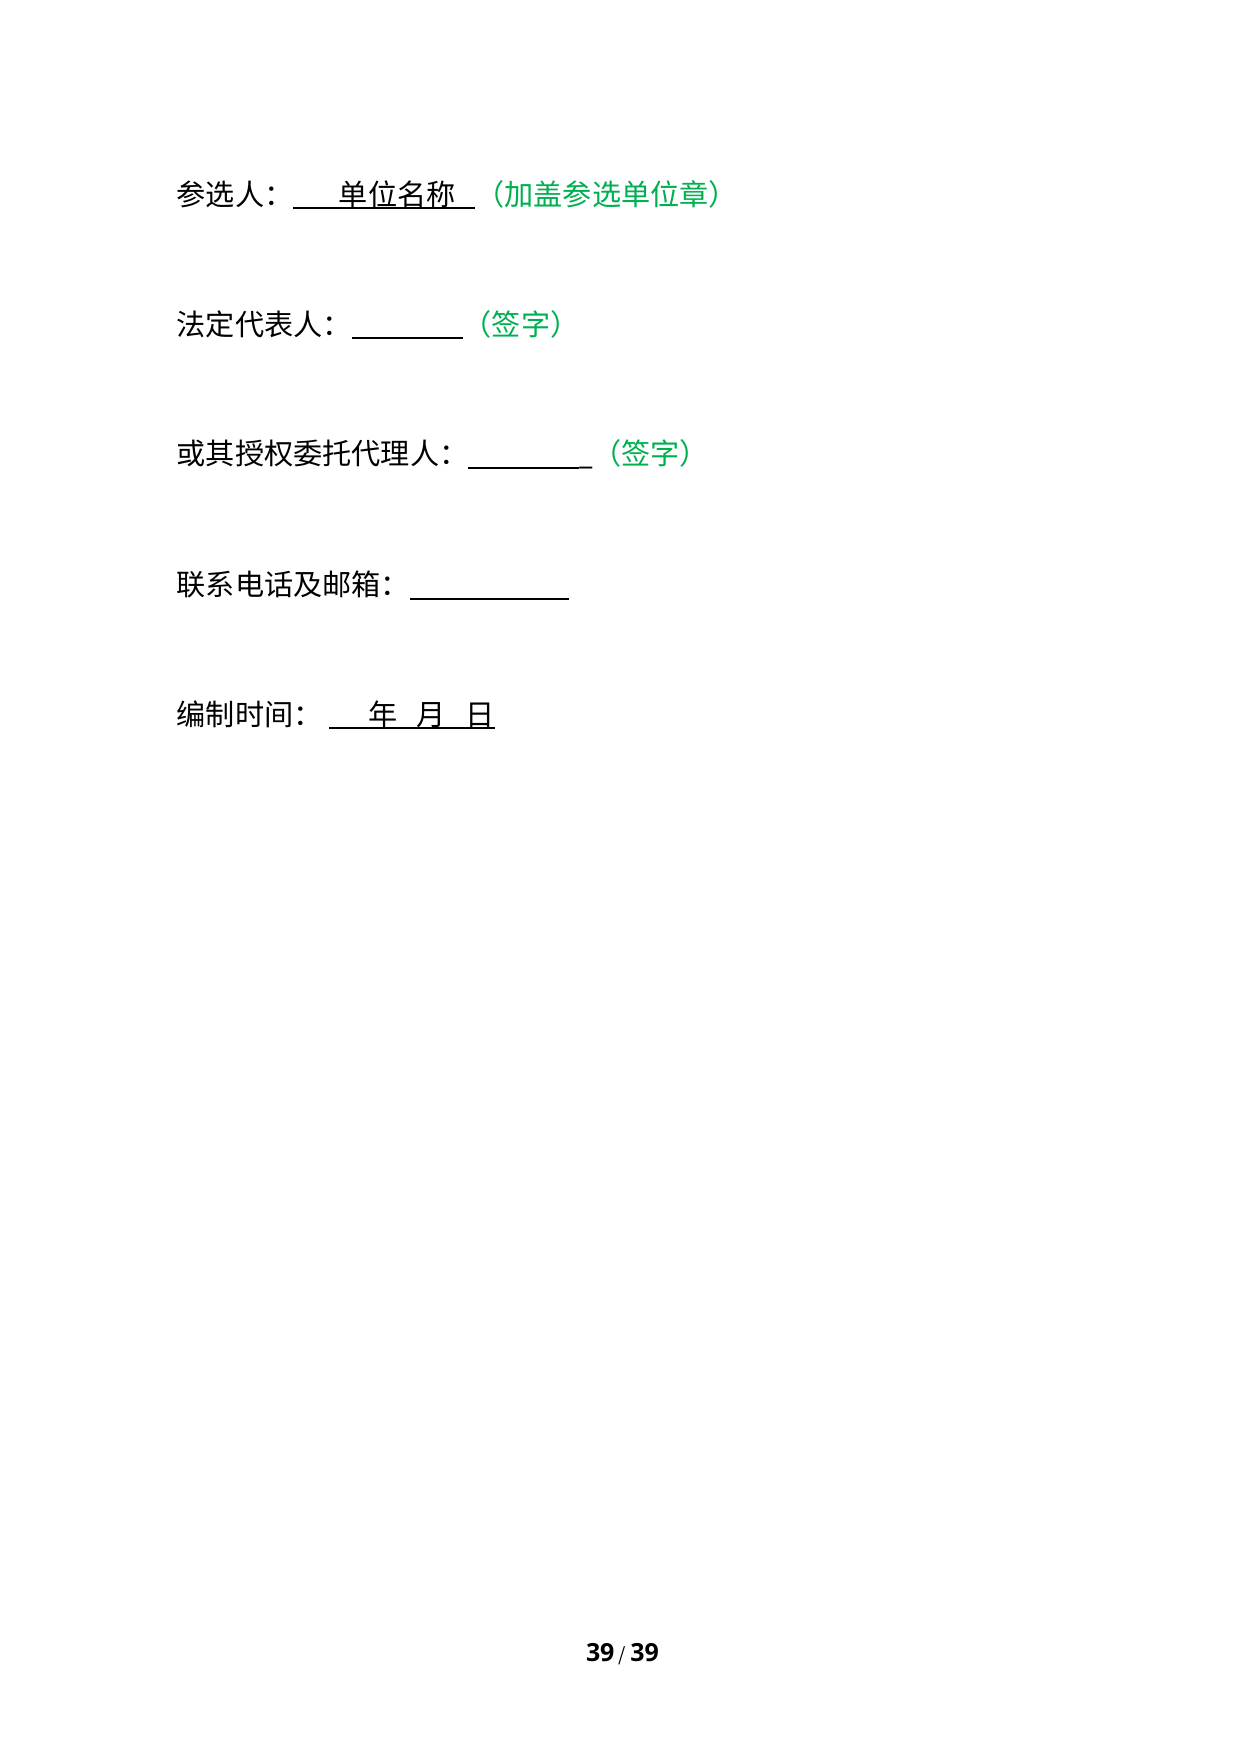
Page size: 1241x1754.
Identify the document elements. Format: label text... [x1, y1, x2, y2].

text 或其授权委托代理人： _（签字） [118, 420, 1122, 485]
text 参选人： 单位名称 （加盖参选单位章） [118, 160, 1122, 225]
text 编制时间： 年 月 日 [118, 680, 1122, 745]
text 联系电话及邮箱： [118, 550, 1122, 615]
text 法定代表人： （签字） [118, 290, 1122, 355]
